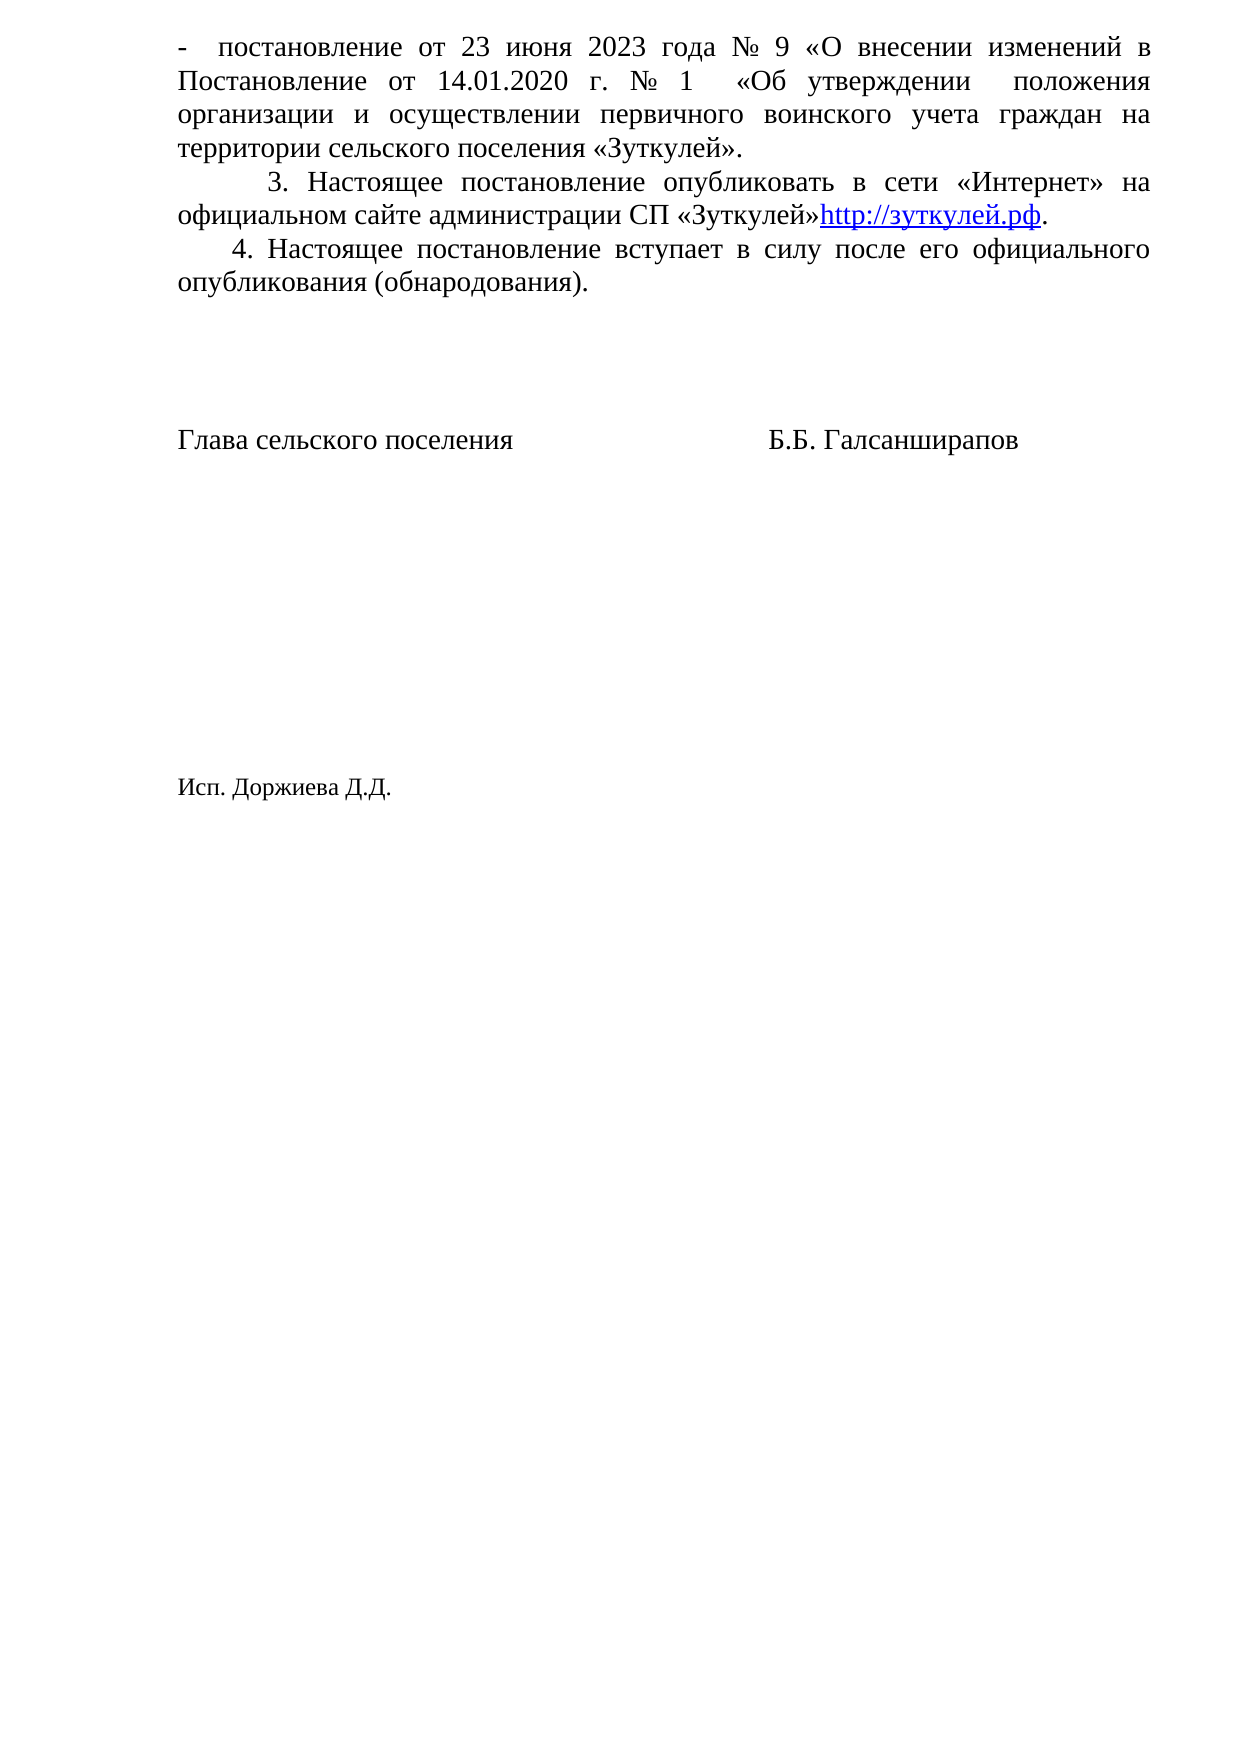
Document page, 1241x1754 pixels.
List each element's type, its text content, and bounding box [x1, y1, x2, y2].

text Глава сельского поселения Б.Б. Галсанширапов [177, 422, 1152, 456]
text 3. Настоящее постановление опубликовать в сети «Интернет» на официальном сайте администрации СП «Зуткулей»http://зуткулей.рф. [177, 164, 1152, 231]
text 4. Настоящее постановление вступает в силу после его официального опубликования (обнародования). [177, 231, 1152, 298]
text - постановление от 23 июня 2023 года № 9 «О внесении изменений в Постановление от 14.01.2020 г. № 1 «Об утверждении положения организации и осуществлении первичного воинского учета граждан на территории сельского поселения «Зуткулей». [177, 29, 1152, 164]
text Исп. Доржиева Д.Д. [177, 772, 1152, 801]
